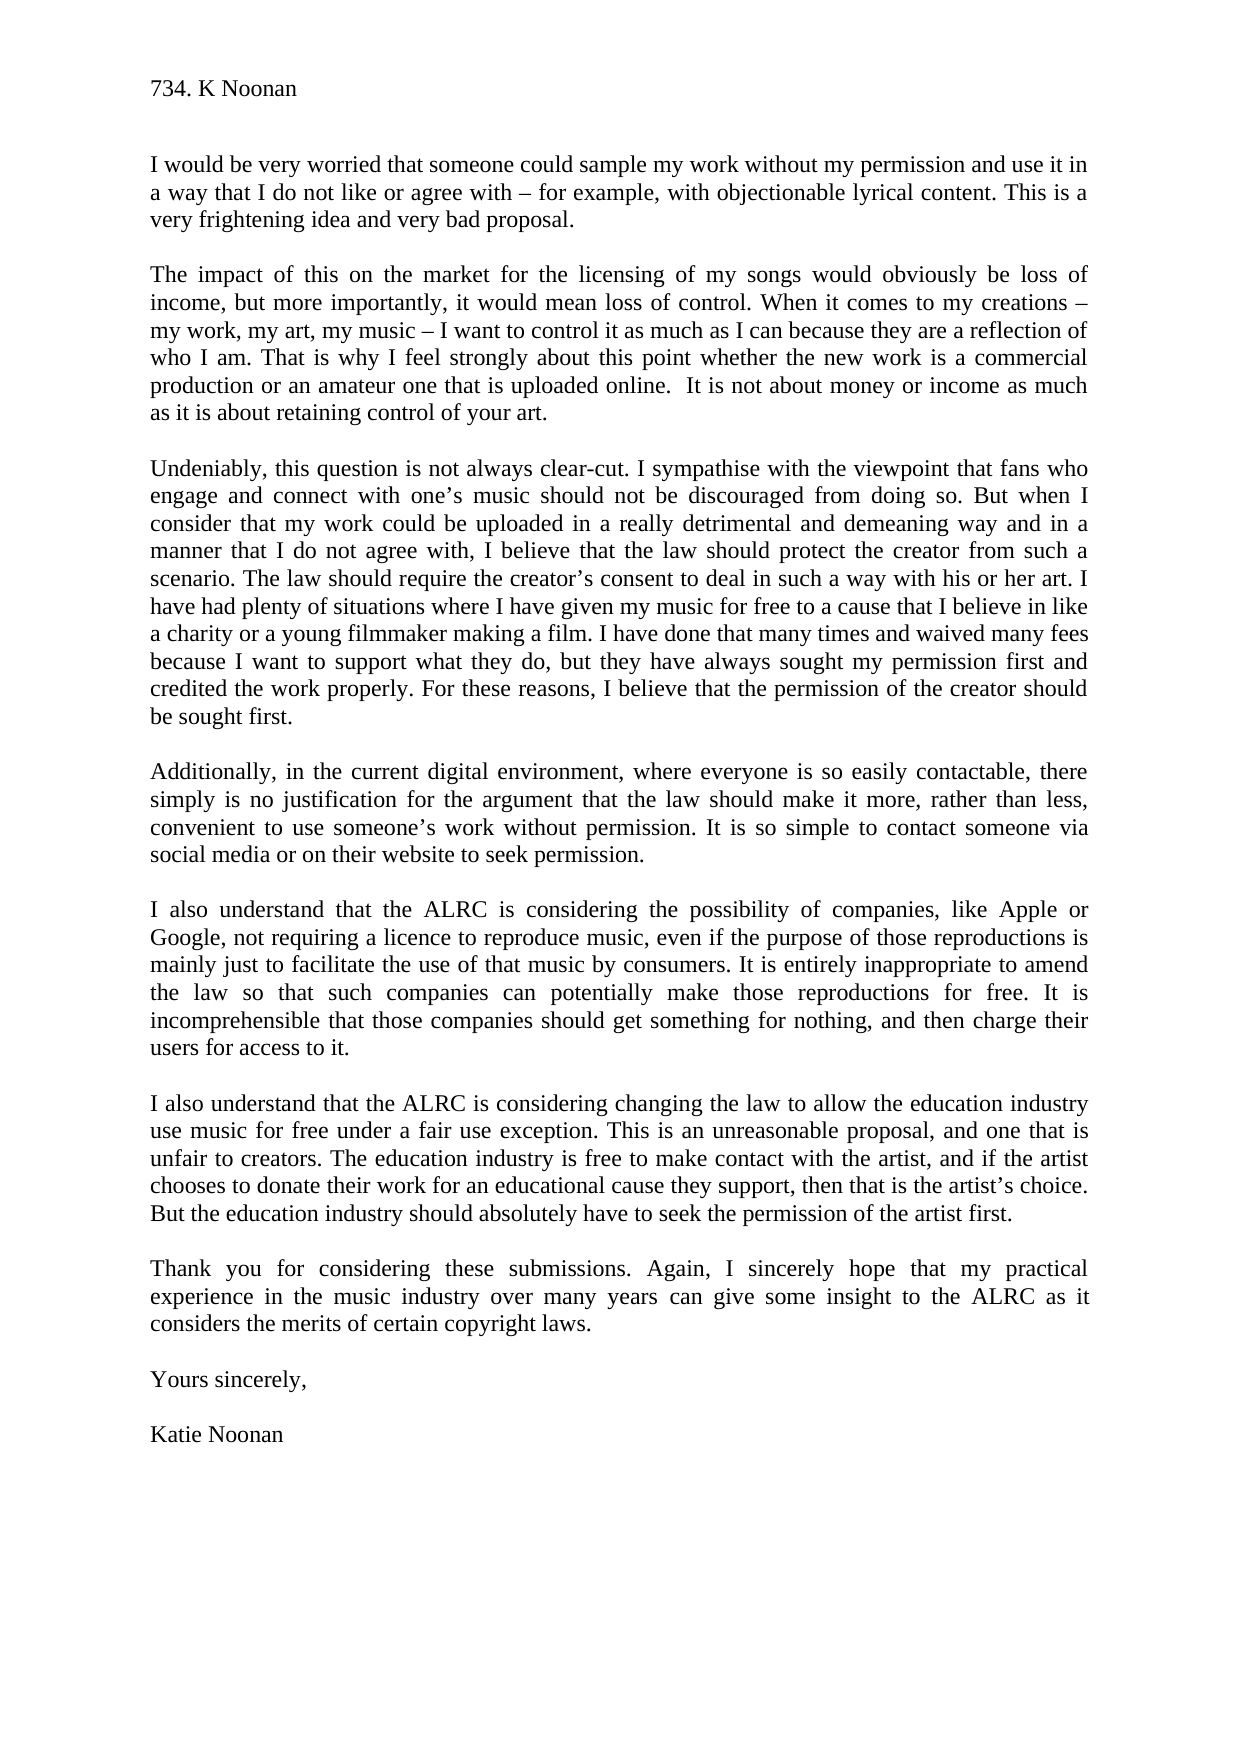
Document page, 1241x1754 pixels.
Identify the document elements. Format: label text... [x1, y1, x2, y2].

text Additionally, in the current digital environment, where everyone is so easily contactable, there simply is no justification for the argument that the law should make it more, rather than less, convenient to use someone’s work without permission. It is so simple to contact someone via social media or on their website to seek permission. [150, 757, 1090, 868]
text The impact of this on the market for the licensing of my songs would obviously be loss of income, but more importantly, it would mean loss of control. When it comes to my creations – my work, my art, my music – I want to control it as much as I can because they are a reflection of who I am. That is why I feel strongly about this point whether the new work is a commercial production or an amateur one that is uploaded online. It is not about money or income as much as it is about retaining control of your art. [150, 260, 1090, 426]
text I also understand that the ALRC is considering changing the law to allow the education industry use music for free under a fair use exception. This is an unreasonable proposal, and one that is unfair to creators. The education industry is free to make contact with the artist, and if the artist chooses to donate their work for an educational cause they support, then that is the artist’s choice. But the education industry should absolutely have to seek the permission of the artist first. [150, 1088, 1090, 1227]
text I also understand that the ALRC is considering the possibility of companies, like Apple or Google, not requiring a licence to reproduce music, even if the purpose of those reproductions is mainly just to facilitate the use of that music by consumers. It is entirely inappropriate to amend the law so that such companies can potentially make those reproductions for free. It is incomprehensible that those companies should get something for nothing, and then charge their users for access to it. [150, 895, 1090, 1061]
text I would be very worried that someone could sample my work without my permission and use it in a way that I do not like or agree with – for example, with objectionable lyrical content. This is a very frightening idea and very bad proposal. [150, 150, 1090, 233]
text Yours sincerely, [150, 1364, 1090, 1392]
text Katie Noonan [150, 1420, 1090, 1447]
text Undeniably, this question is not always clear-cut. I sympathise with the viewpoint that fans who engage and connect with one’s music should not be discouraged from doing so. But when I consider that my work could be uploaded in a really detrimental and demeaning way and in a manner that I do not agree with, I believe that the law should protect the creator from such a scenario. The law should require the creator’s consent to deal in such a way with his or her art. I have had plenty of situations where I have given my music for free to a cause that I believe in like a charity or a young filmmaker making a film. I have done that many times and waived many fees because I want to support what they do, but they have always sought my permission first and credited the work properly. For these reasons, I believe that the permission of the creator should be sought first. [150, 454, 1090, 730]
text Thank you for considering these submissions. Again, I sincerely hope that my practical experience in the music industry over many years can give some insight to the ALRC as it considers the merits of certain copyright laws. [150, 1254, 1090, 1337]
